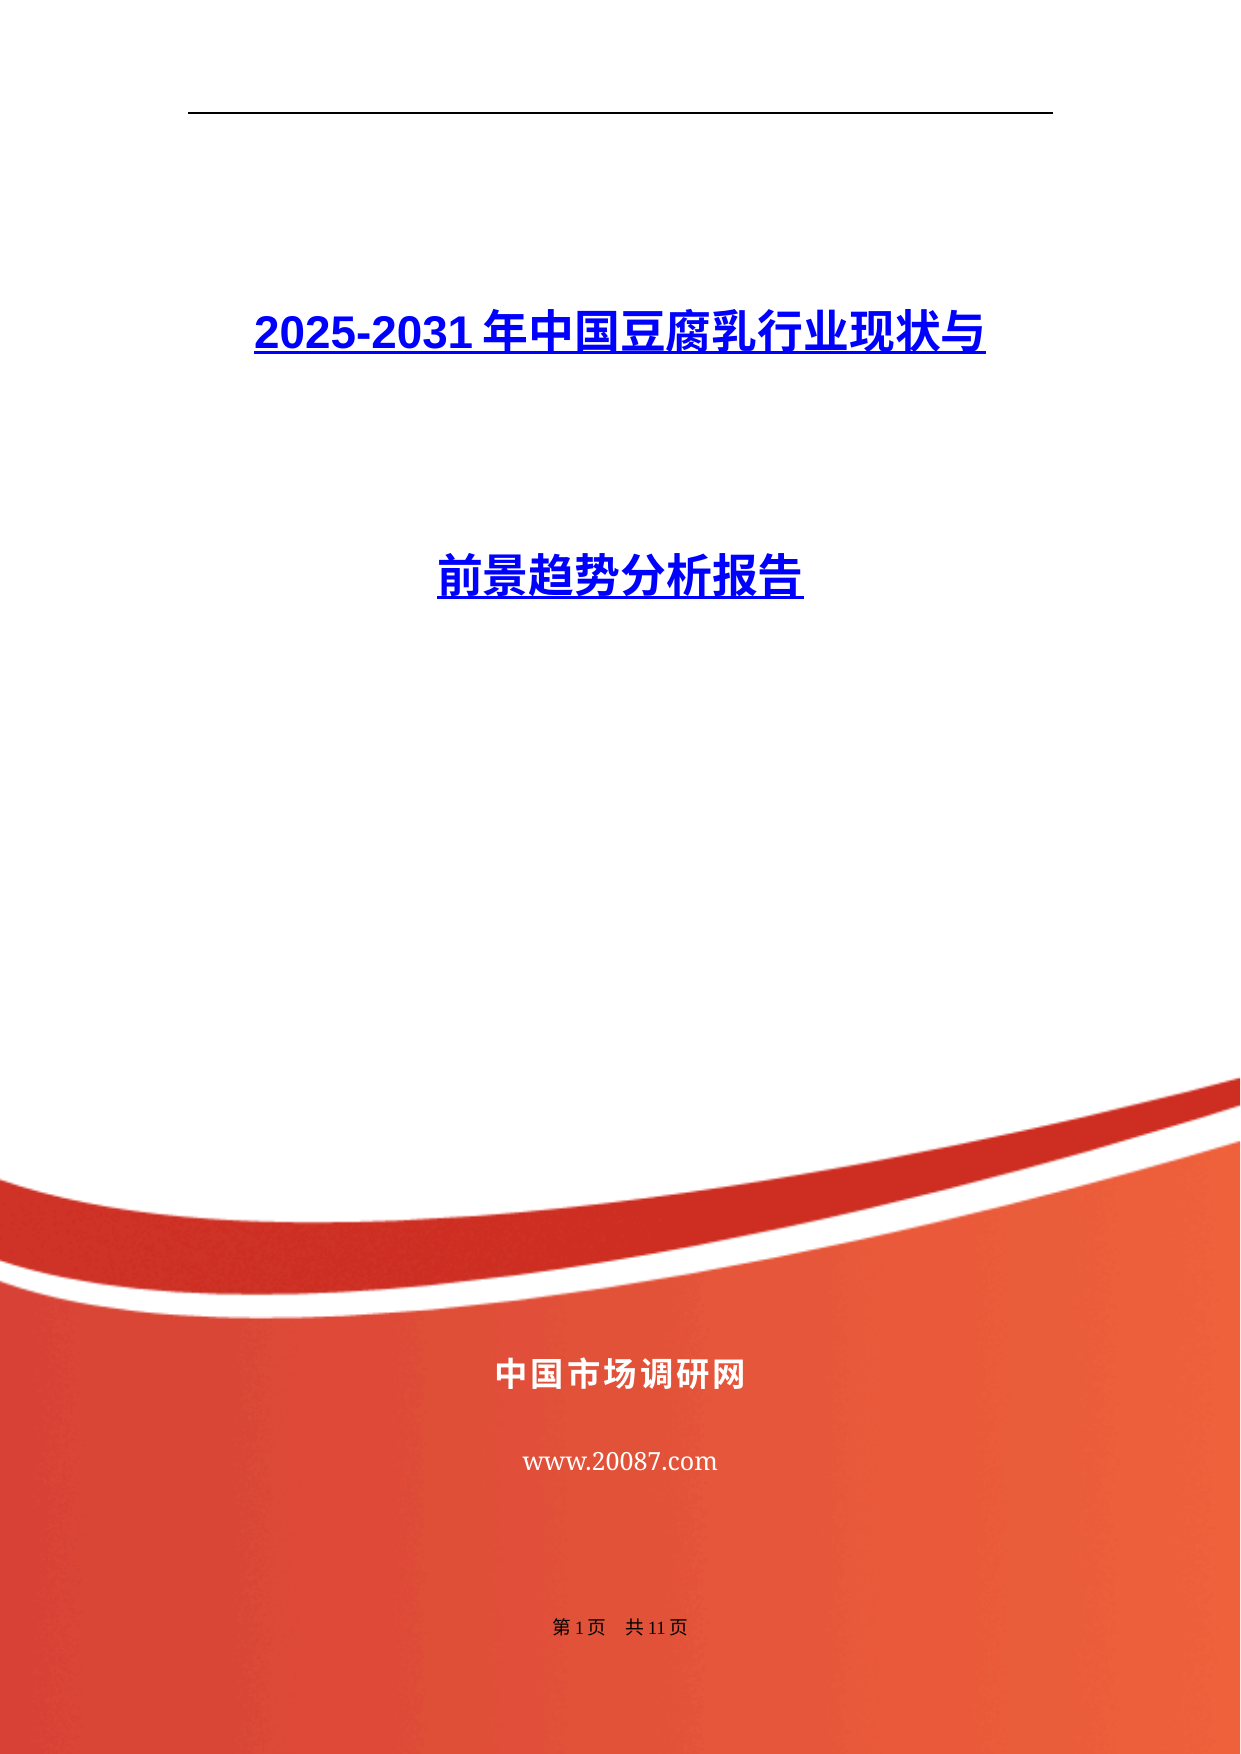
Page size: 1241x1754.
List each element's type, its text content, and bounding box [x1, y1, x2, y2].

picture [0, 1006, 1241, 1754]
text www.20087.com [187, 1428, 1053, 1493]
table_header 2025-2031年中国豆腐乳行业现状与前景趋势分析报告 [188, 207, 1053, 773]
subtitle 中国市场调研网 [187, 1339, 1053, 1404]
